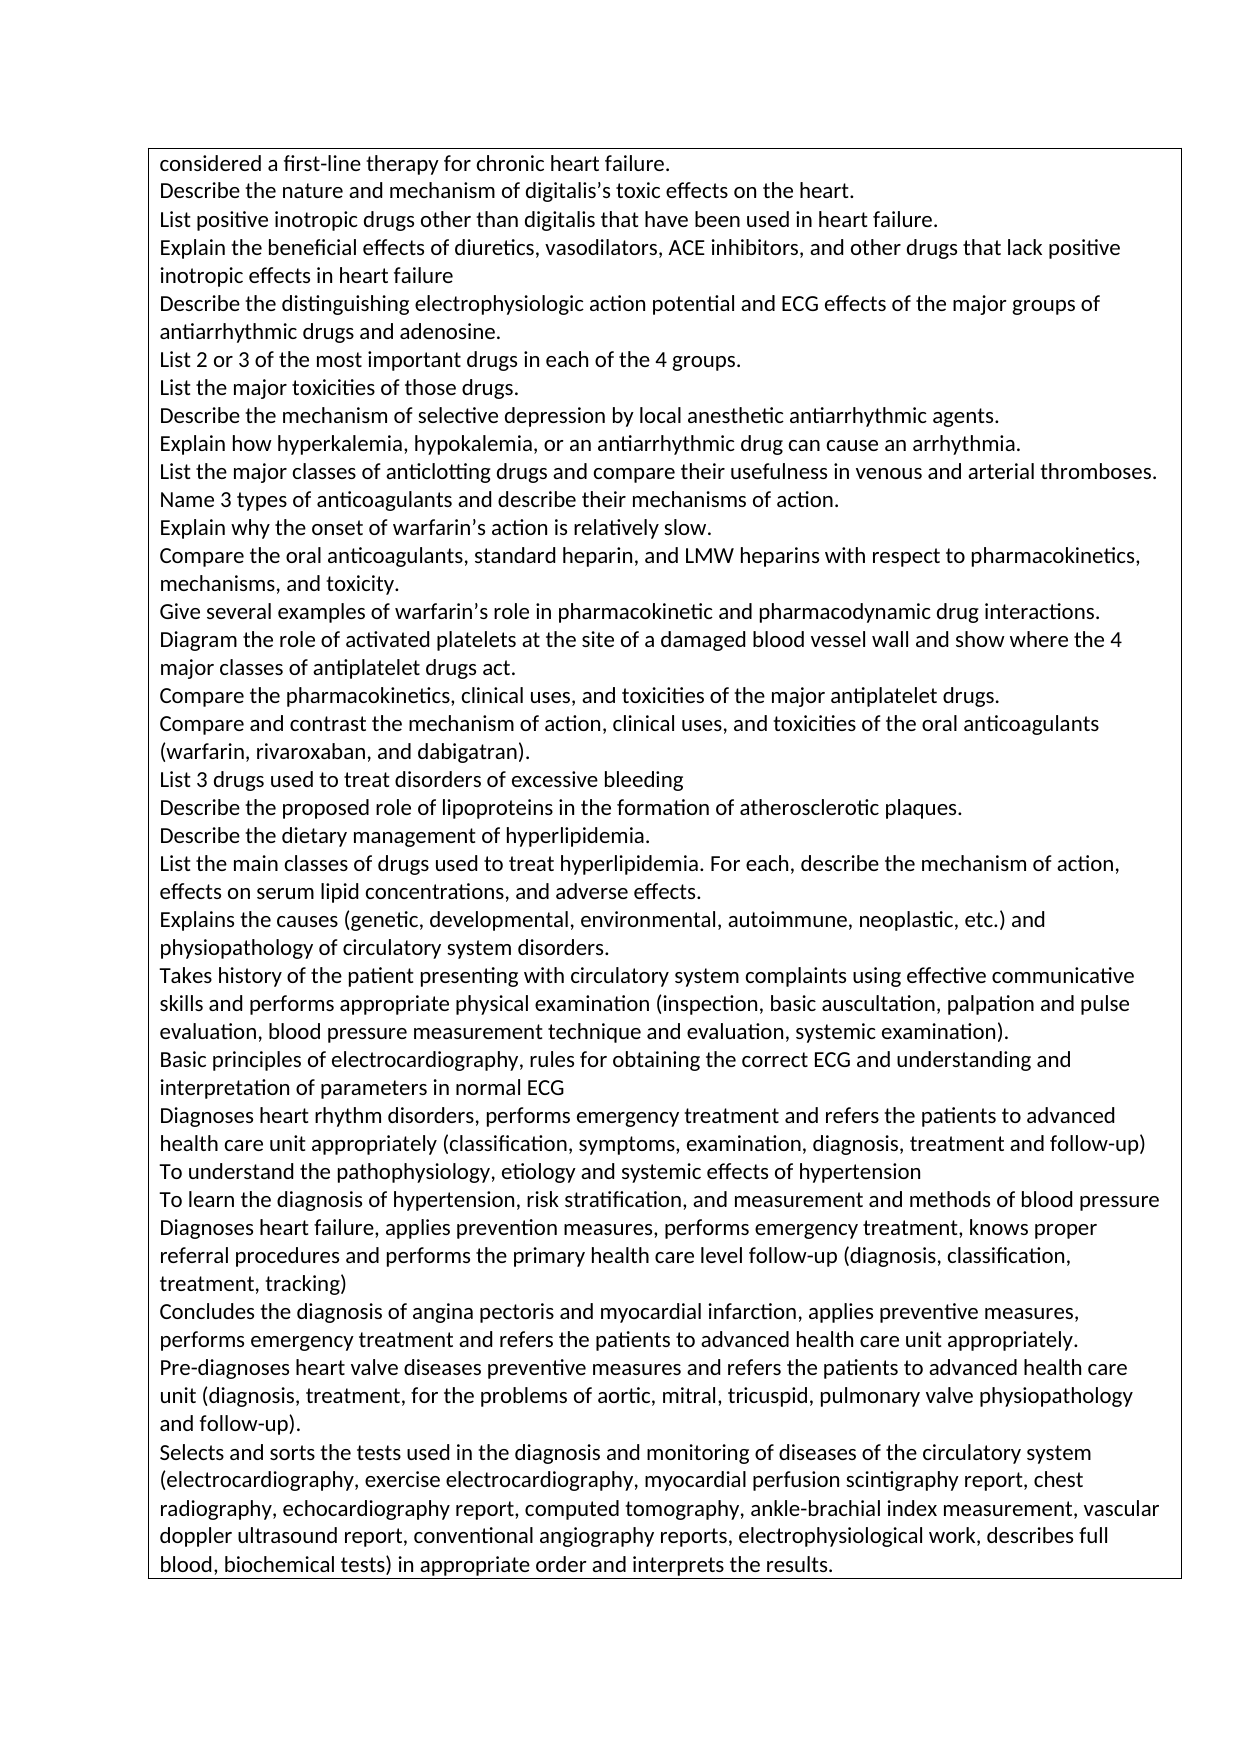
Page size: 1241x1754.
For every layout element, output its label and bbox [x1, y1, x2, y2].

table_cell [149, 149, 1181, 1578]
